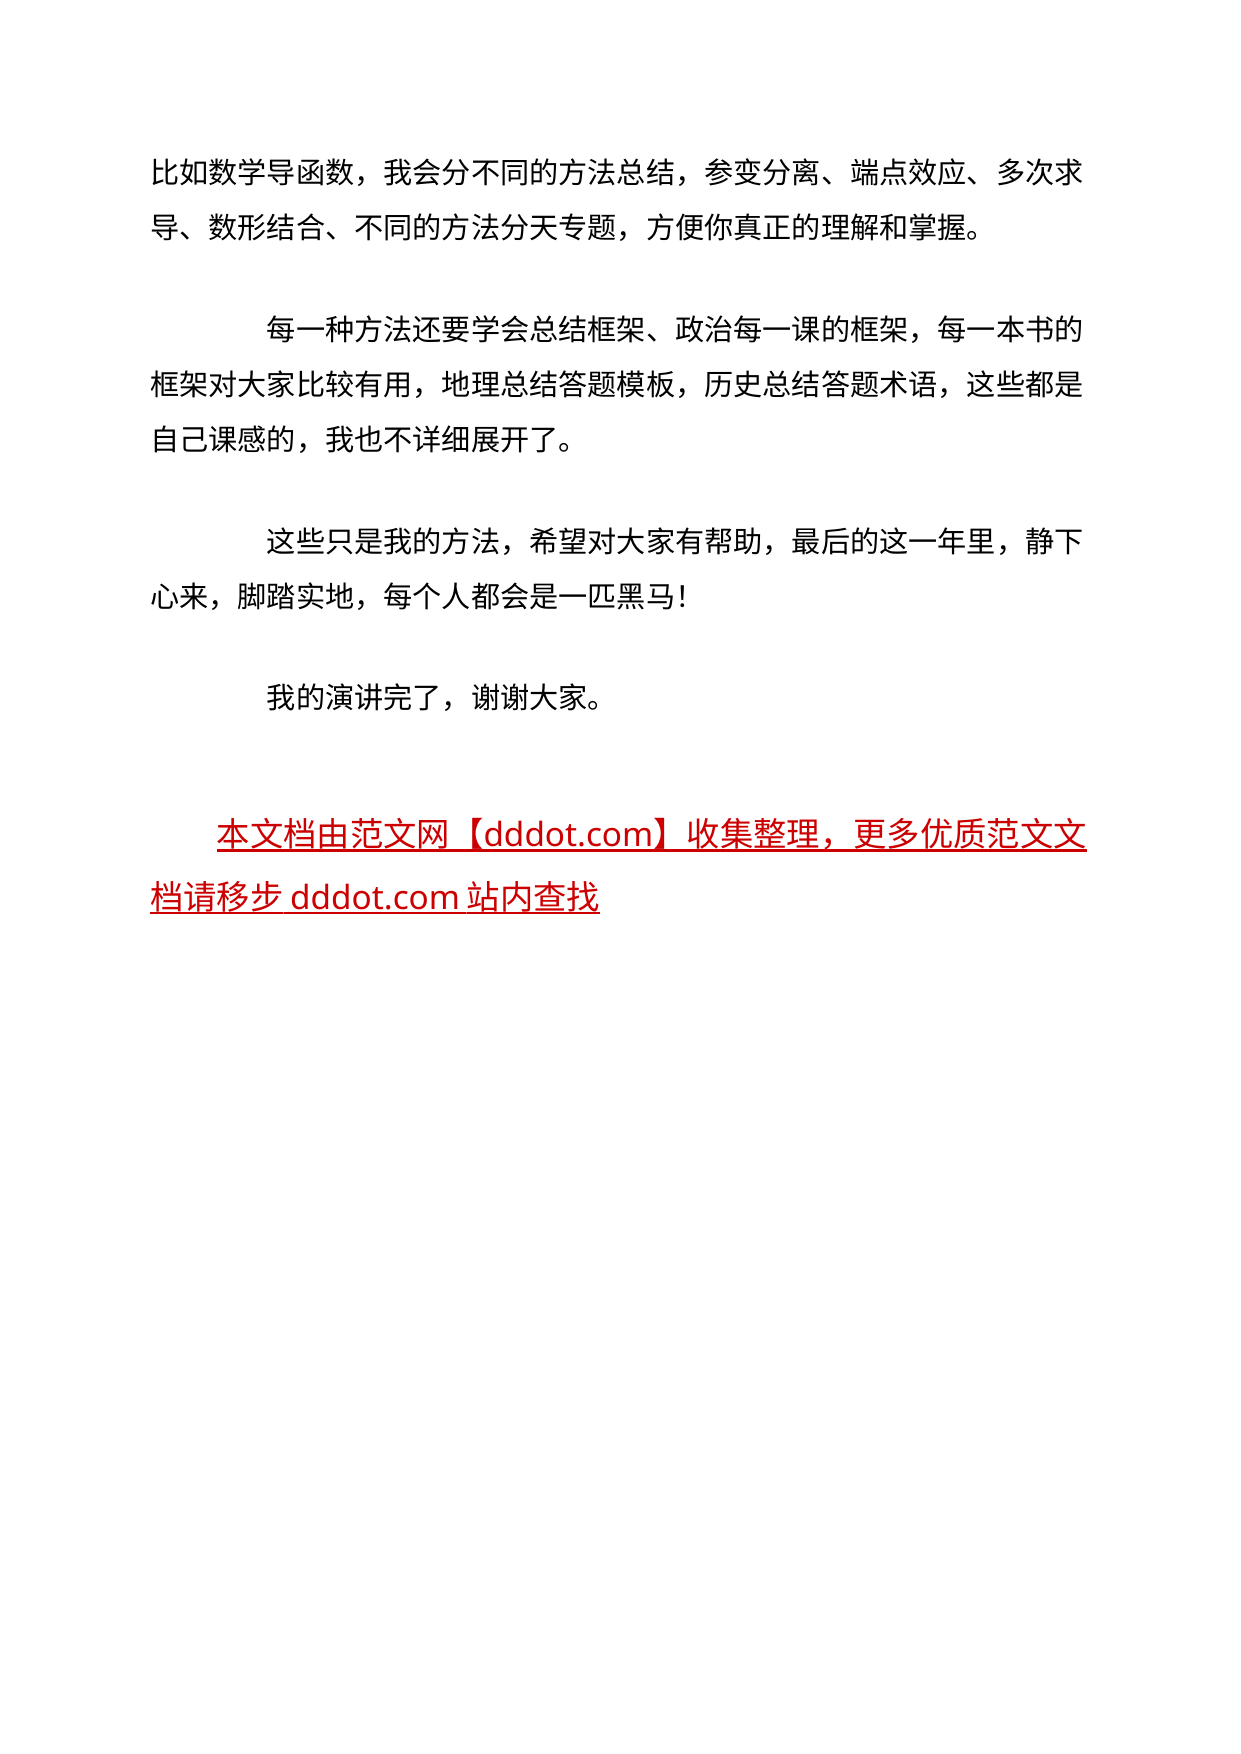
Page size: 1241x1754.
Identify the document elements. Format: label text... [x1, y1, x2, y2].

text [150, 150, 1090, 247]
text 我的演讲完了，谢谢大家。 [150, 675, 1090, 717]
text 这些只是我的方法，希望对大家有帮助，最后的这一年里，静下心来，脚踏实地，每个人都会是一匹黑马！ [150, 518, 1090, 615]
text 每一种方法还要学会总结框架、政治每一课的框架，每一本书的框架对大家比较有用，地理总结答题模板，历史总结答题术语，这些都是自己课感的，我也不详细展开了。 [150, 307, 1090, 459]
text 本文档由范文网【dddot.com】收集整理，更多优质范文文档请移步dddot.com站内查找 [150, 808, 1090, 919]
